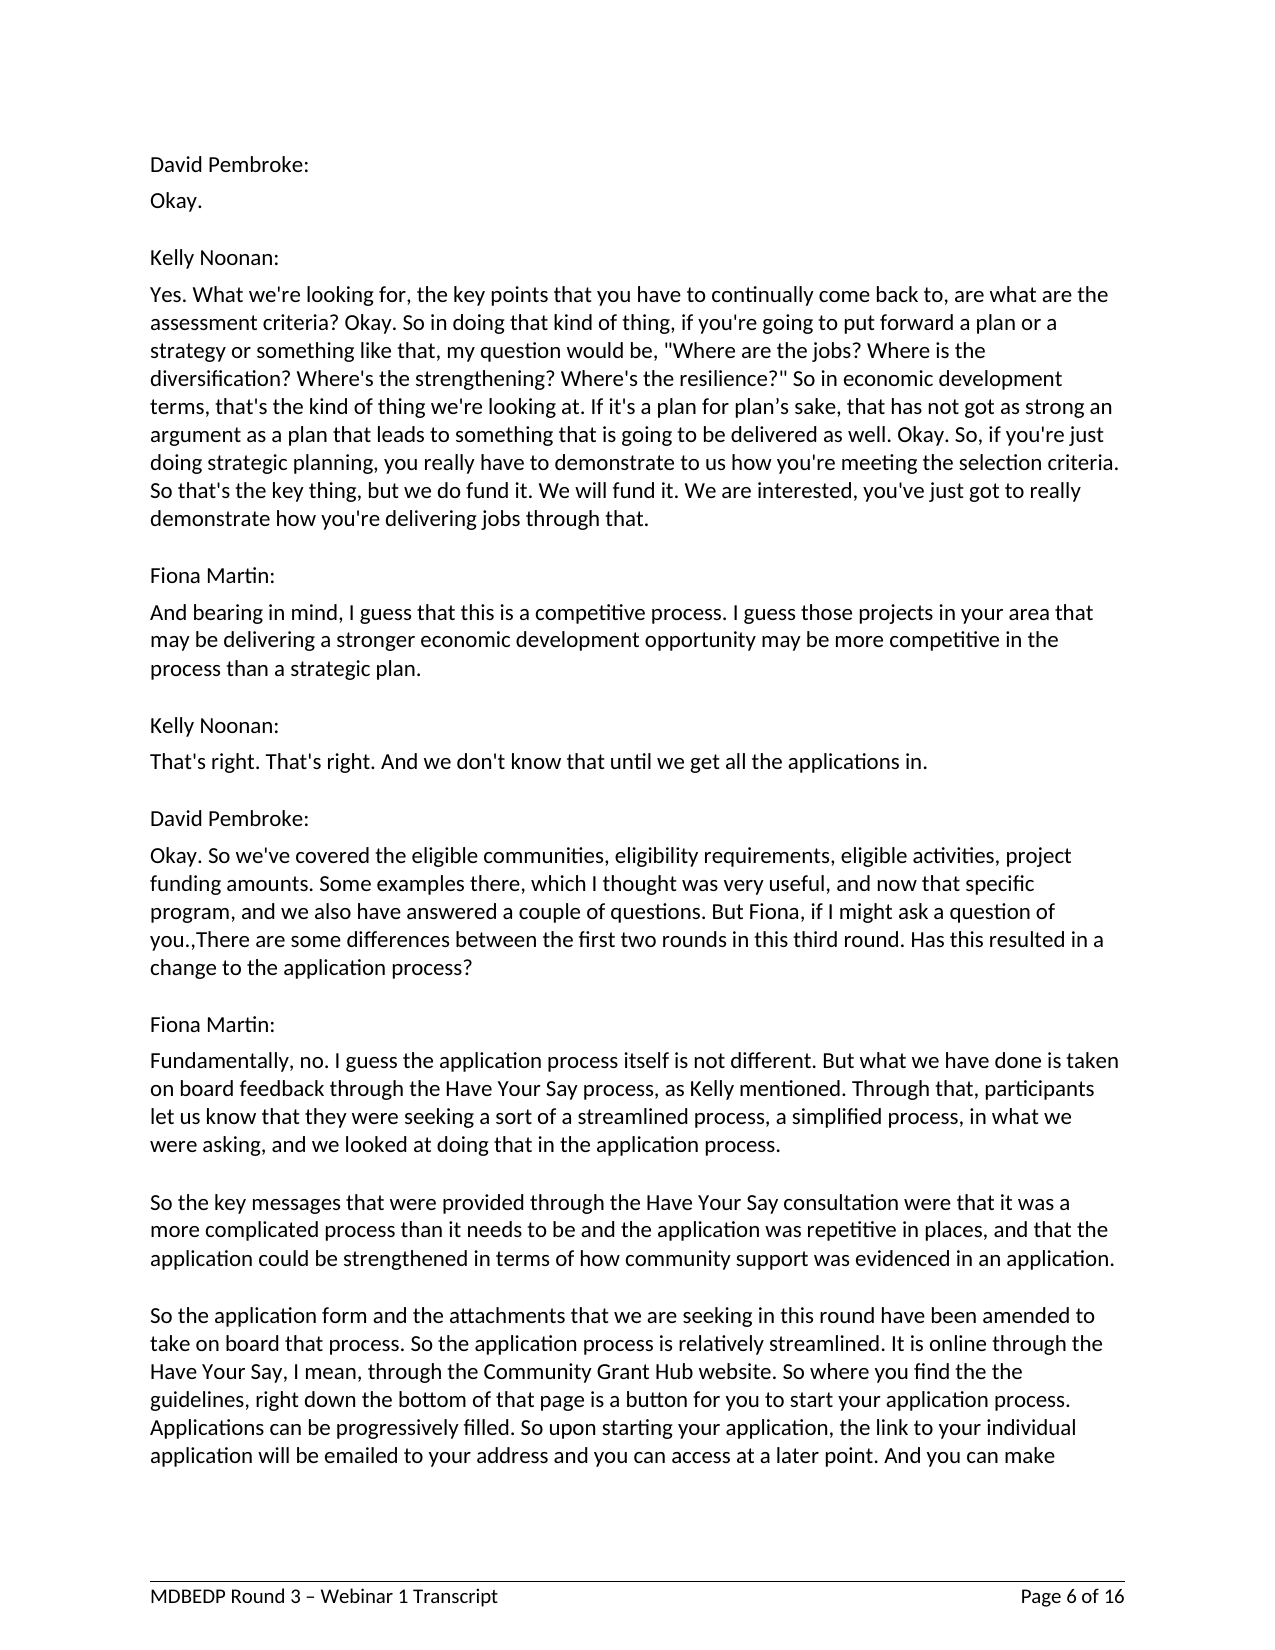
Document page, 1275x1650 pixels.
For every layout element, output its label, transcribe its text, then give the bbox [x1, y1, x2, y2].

text So the key messages that were provided through the Have Your Say consultation were that it was a more complicated process than it needs to be and the application was repetitive in places, and that the application could be strengthened in terms of how community support was evidenced in an application. [150, 1188, 1125, 1272]
text Yes. What we're looking for, the key points that you have to continually come back to, are what are the assessment criteria? Okay. So in doing that kind of thing, if you're going to put forward a plan or a strategy or something like that, my question would be, "Where are the jobs? Where is the diversification? Where's the strengthening? Where's the resilience?" So in economic development terms, that's the kind of thing we're looking at. If it's a plan for plan’s sake, that has not got as strong an argument as a plan that leads to something that is going to be delivered as well. Okay. So, if you're just doing strategic planning, you really have to demonstrate to us how you're meeting the selection criteria. So that's the key thing, but we do fund it. We will fund it. We are interested, you've just got to really demonstrate how you're delivering jobs through that. [150, 280, 1125, 532]
text Okay. [150, 186, 1125, 214]
text Kelly Noonan: [150, 243, 1125, 272]
text Fundamentally, no. I guess the application process itself is not different. But what we have done is taken on board feedback through the Have Your Say process, as Kelly mentioned. Through that, participants let us know that they were seeking a sort of a streamlined process, a simplified process, in what we were asking, and we looked at doing that in the application process. [150, 1046, 1125, 1158]
text David Pembroke: [150, 804, 1125, 832]
text Fiona Martin: [150, 1010, 1125, 1038]
text Kelly Noonan: [150, 711, 1125, 739]
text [150, 1301, 1125, 1469]
text Fiona Martin: [150, 561, 1125, 589]
text And bearing in mind, I guess that this is a competitive process. I guess those projects in your area that may be delivering a stronger economic development opportunity may be more competitive in the process than a strategic plan. [150, 598, 1125, 682]
text David Pembroke: [150, 150, 1125, 178]
text Okay. So we've covered the eligible communities, eligibility requirements, eligible activities, project funding amounts. Some examples there, which I thought was very useful, and now that specific program, and we also have answered a couple of questions. But Fiona, if I might ask a question of you.,There are some differences between the first two rounds in this third round. Has this resulted in a change to the application process? [150, 841, 1125, 981]
text That's right. That's right. And we don't know that until we get all the applications in. [150, 747, 1125, 775]
